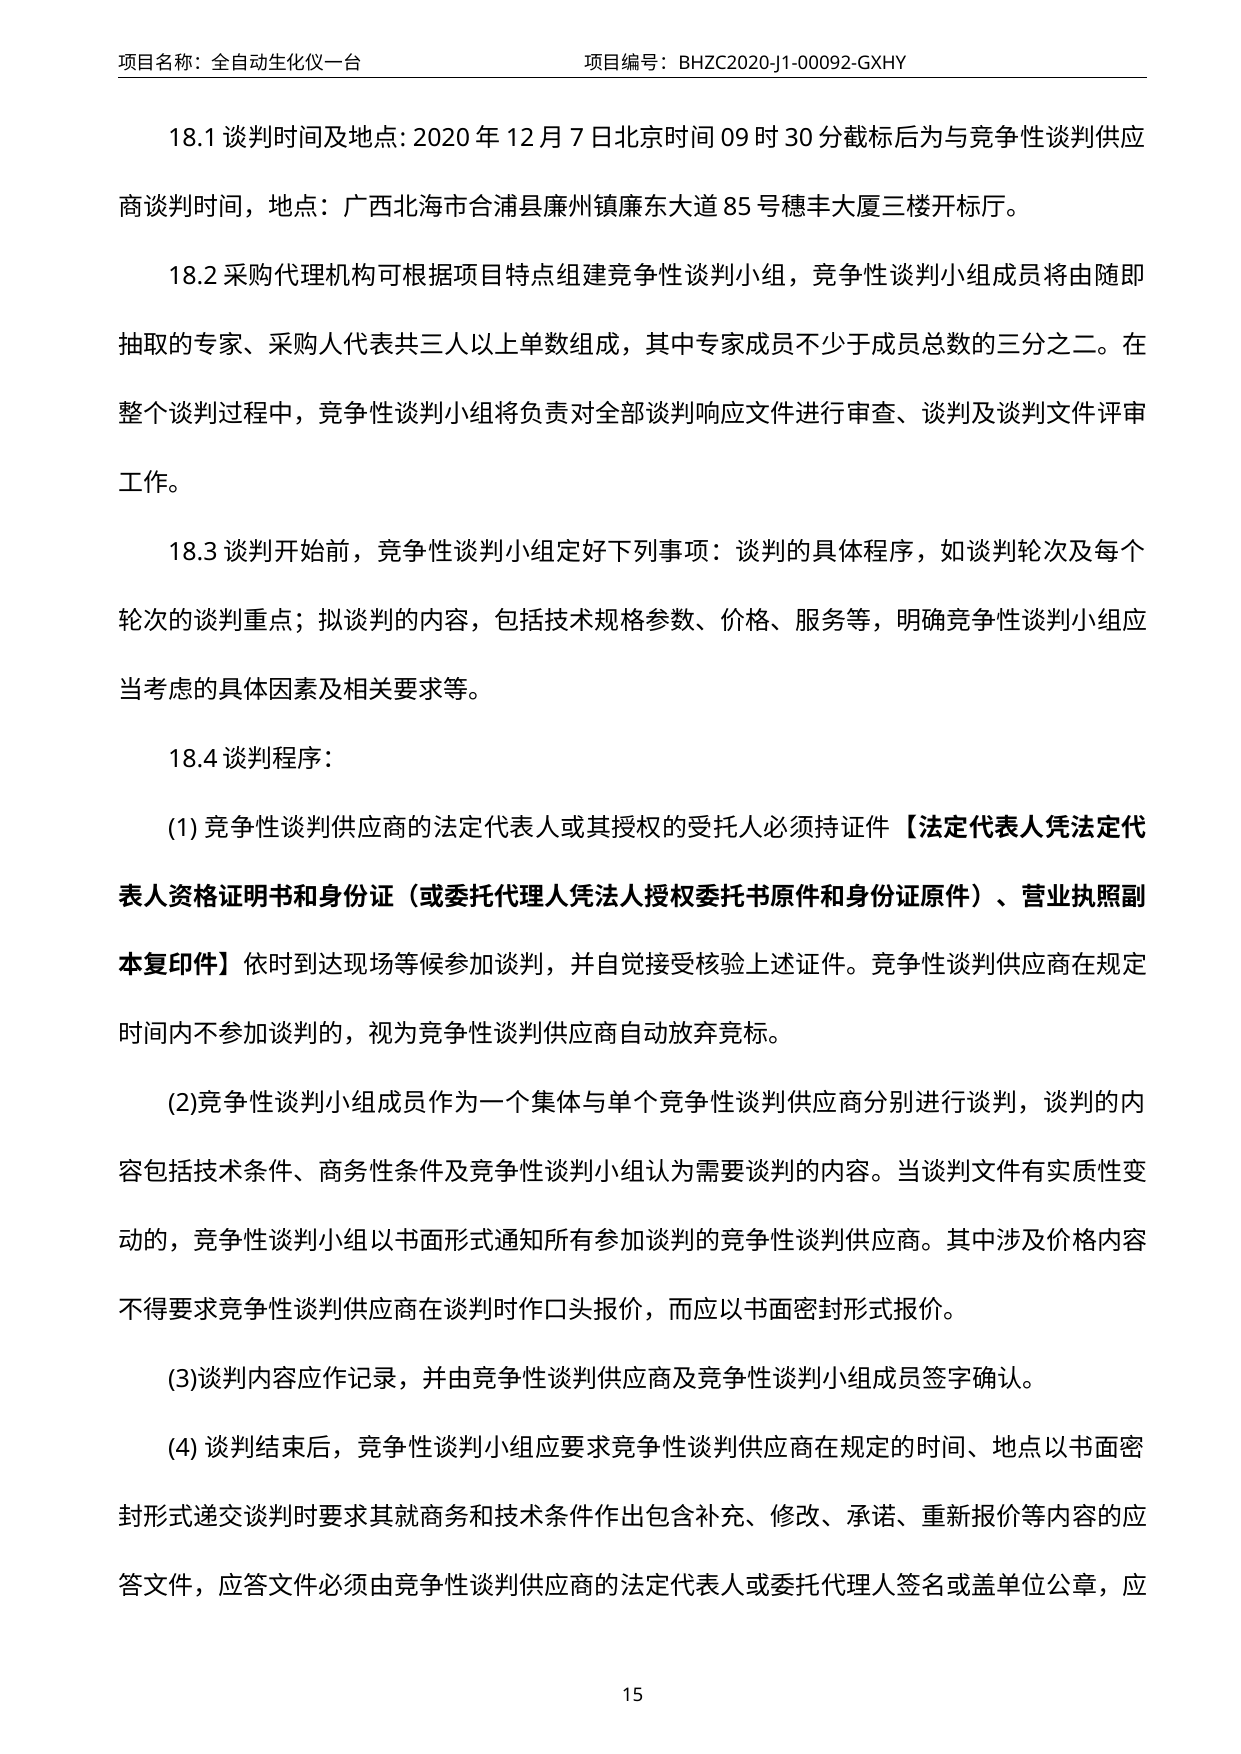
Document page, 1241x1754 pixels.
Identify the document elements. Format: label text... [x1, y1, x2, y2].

text 18.1谈判时间及地点: 2020年12月7日北京时间09时30分截标后为与竞争性谈判供应商谈判时间，地点：广西北海市合浦县廉州镇廉东大道85号穗丰大厦三楼开标厅。 [118, 101, 1147, 239]
text 18.2采购代理机构可根据项目特点组建竞争性谈判小组，竞争性谈判小组成员将由随即抽取的专家、采购人代表共三人以上单数组成，其中专家成员不少于成员总数的三分之二。在整个谈判过程中，竞争性谈判小组将负责对全部谈判响应文件进行审查、谈判及谈判文件评审工作。 [118, 239, 1147, 515]
text (1) 竞争性谈判供应商的法定代表人或其授权的受托人必须持证件【法定代表人凭法定代表人资格证明书和身份证（或委托代理人凭法人授权委托书原件和身份证原件）、营业执照副本复印件】依时到达现场等候参加谈判，并自觉接受核验上述证件。竞争性谈判供应商在规定时间内不参加谈判的，视为竞争性谈判供应商自动放弃竞标。 [118, 791, 1147, 1067]
text 18.4谈判程序： [118, 722, 1147, 791]
text 18.3谈判开始前，竞争性谈判小组定好下列事项：谈判的具体程序，如谈判轮次及每个轮次的谈判重点；拟谈判的内容，包括技术规格参数、价格、服务等，明确竞争性谈判小组应当考虑的具体因素及相关要求等。 [118, 515, 1147, 722]
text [118, 1411, 1147, 1618]
text (2)竞争性谈判小组成员作为一个集体与单个竞争性谈判供应商分别进行谈判，谈判的内容包括技术条件、商务性条件及竞争性谈判小组认为需要谈判的内容。当谈判文件有实质性变动的，竞争性谈判小组以书面形式通知所有参加谈判的竞争性谈判供应商。其中涉及价格内容不得要求竞争性谈判供应商在谈判时作口头报价，而应以书面密封形式报价。 [118, 1067, 1147, 1342]
text (3)谈判内容应作记录，并由竞争性谈判供应商及竞争性谈判小组成员签字确认。 [118, 1342, 1147, 1411]
